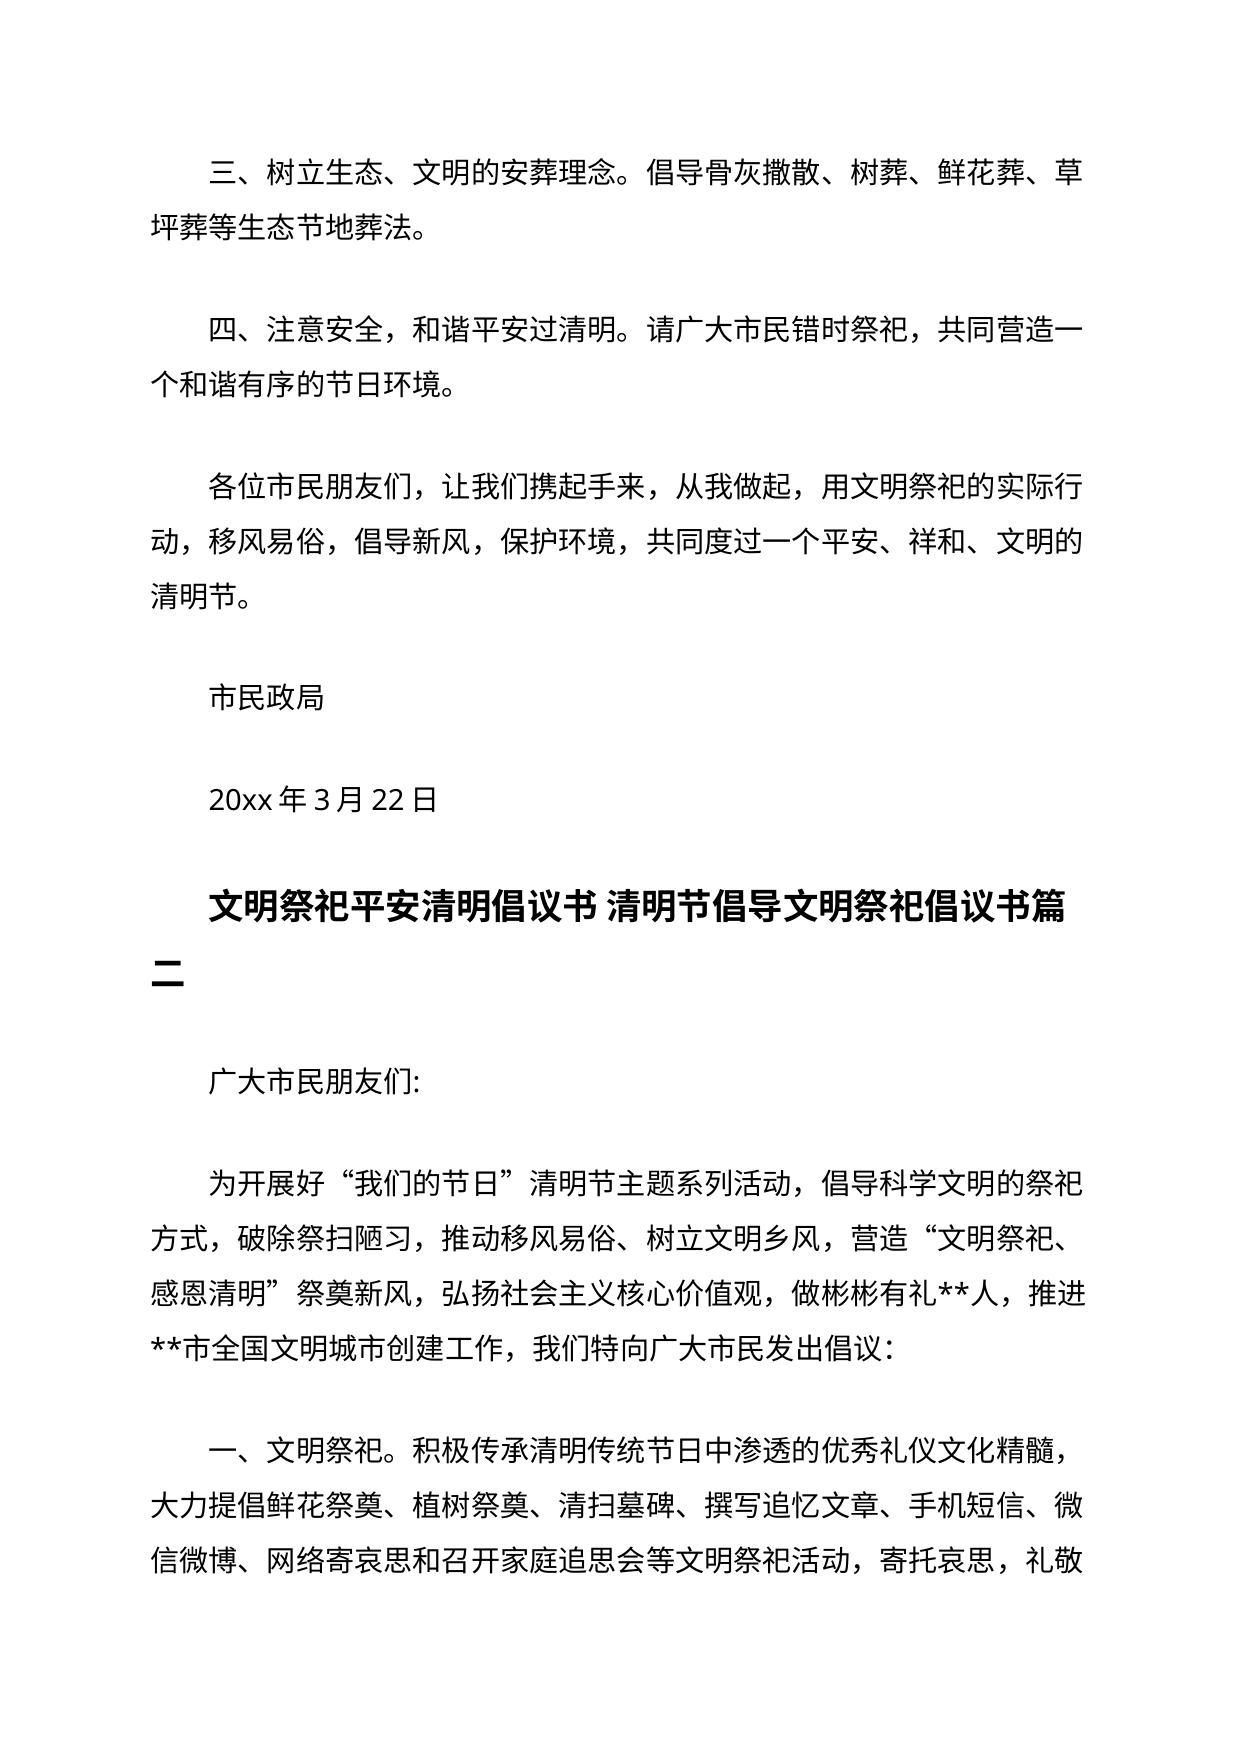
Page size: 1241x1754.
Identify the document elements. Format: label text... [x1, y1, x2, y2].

text 三、树立生态、文明的安葬理念。倡导骨灰撒散、树葬、鲜花葬、草坪葬等生态节地葬法。 [150, 150, 1090, 247]
text 20xx年3月22日 [150, 777, 1090, 819]
text 各位市民朋友们，让我们携起手来，从我做起，用文明祭祀的实际行动，移风易俗，倡导新风，保护环境，共同度过一个平安、祥和、文明的清明节。 [150, 463, 1090, 615]
text 广大市民朋友们: [150, 1059, 1090, 1101]
text 四、注意安全，和谐平安过清明。请广大市民错时祭祀，共同营造一个和谐有序的节日环境。 [150, 307, 1090, 404]
text 为开展好“我们的节日”清明节主题系列活动，倡导科学文明的祭祀方式，破除祭扫陋习，推动移风易俗、树立文明乡风，营造“文明祭祀、感恩清明”祭奠新风，弘扬社会主义核心价值观，做彬彬有礼**人，推进**市全国文明城市创建工作，我们特向广大市民发出倡议： [150, 1161, 1090, 1368]
text 文明祭祀平安清明倡议书 清明节倡导文明祭祀倡议书篇二 [150, 879, 1090, 996]
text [150, 1427, 1090, 1579]
text 市民政局 [150, 675, 1090, 717]
